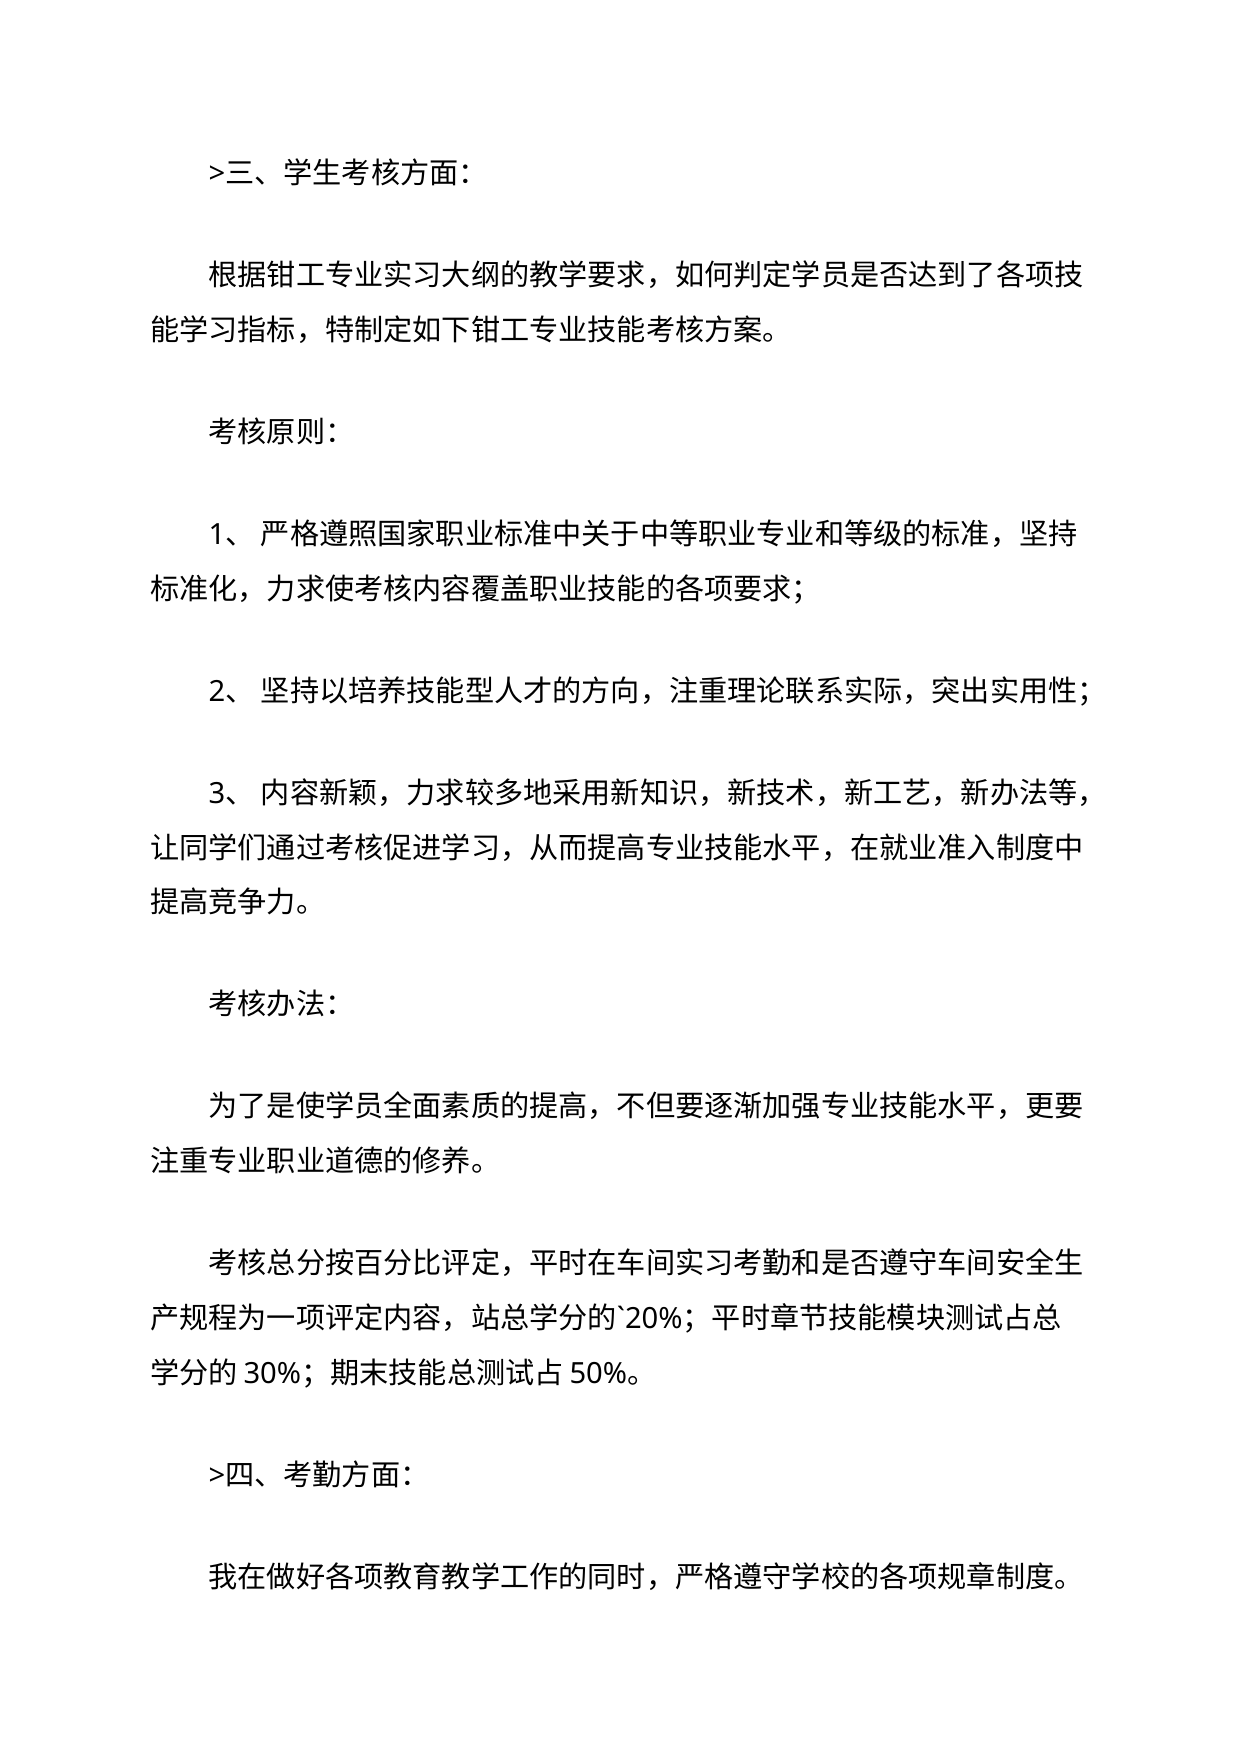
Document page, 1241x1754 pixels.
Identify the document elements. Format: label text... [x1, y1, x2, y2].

text 考核原则： [150, 409, 1090, 451]
text 2、 坚持以培养技能型人才的方向，注重理论联系实际，突出实用性； [150, 667, 1090, 709]
text >三、学生考核方面： [150, 150, 1090, 192]
text 3、 内容新颖，力求较多地采用新知识，新技术，新工艺，新办法等，让同学们通过考核促进学习，从而提高专业技能水平，在就业准入制度中提高竞争力。 [150, 769, 1090, 921]
text 1、 严格遵照国家职业标准中关于中等职业专业和等级的标准，坚持标准化，力求使考核内容覆盖职业技能的各项要求； [150, 510, 1090, 608]
text 考核办法： [150, 981, 1090, 1023]
text >四、考勤方面： [150, 1451, 1090, 1493]
text 为了是使学员全面素质的提高，不但要逐渐加强专业技能水平，更要注重专业职业道德的修养。 [150, 1083, 1090, 1180]
text 根据钳工专业实习大纲的教学要求，如何判定学员是否达到了各项技能学习指标，特制定如下钳工专业技能考核方案。 [150, 252, 1090, 349]
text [150, 1553, 1090, 1595]
text 考核总分按百分比评定，平时在车间实习考勤和是否遵守车间安全生产规程为一项评定内容，站总学分的`20%；平时章节技能模块测试占总学分的30%；期末技能总测试占50%。 [150, 1239, 1090, 1392]
